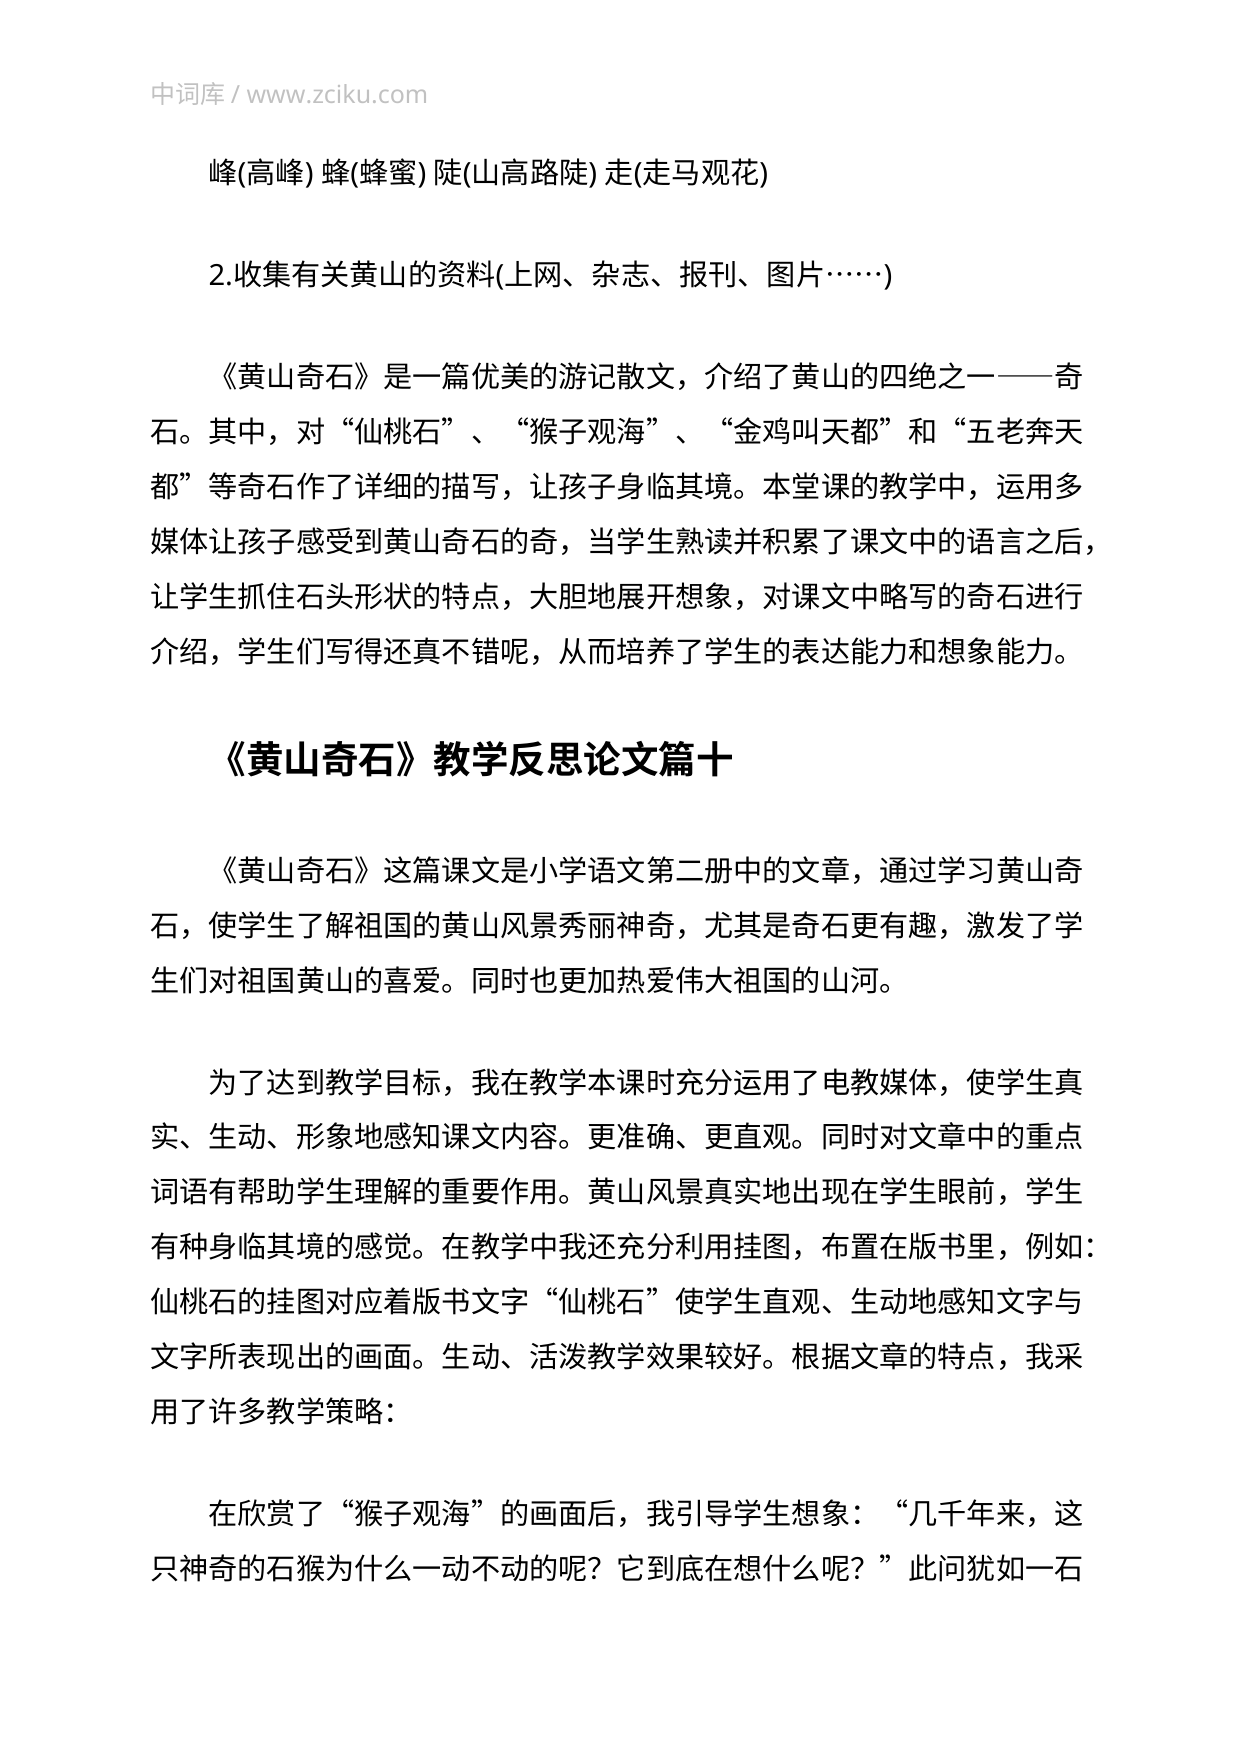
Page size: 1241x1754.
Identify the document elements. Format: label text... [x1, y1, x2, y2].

text 《黄山奇石》是一篇优美的游记散文，介绍了黄山的四绝之一——奇石。其中，对“仙桃石”、“猴子观海”、“金鸡叫天都”和“五老奔天都”等奇石作了详细的描写，让孩子身临其境。本堂课的教学中，运用多媒体让孩子感受到黄山奇石的奇，当学生熟读并积累了课文中的语言之后，让学生抓住石头形状的特点，大胆地展开想象，对课文中略写的奇石进行介绍，学生们写得还真不错呢，从而培养了学生的表达能力和想象能力。 [150, 354, 1090, 671]
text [150, 1490, 1090, 1587]
text 峰(高峰) 蜂(蜂蜜) 陡(山高路陡) 走(走马观花) [150, 150, 1090, 192]
text 《黄山奇石》教学反思论文篇十 [150, 730, 1090, 784]
text 为了达到教学目标，我在教学本课时充分运用了电教媒体，使学生真实、生动、形象地感知课文内容。更准确、更直观。同时对文章中的重点词语有帮助学生理解的重要作用。黄山风景真实地出现在学生眼前，学生有种身临其境的感觉。在教学中我还充分利用挂图，布置在版书里，例如：仙桃石的挂图对应着版书文字“仙桃石”使学生直观、生动地感知文字与文字所表现出的画面。生动、活泼教学效果较好。根据文章的特点，我采用了许多教学策略： [150, 1059, 1090, 1431]
text 《黄山奇石》这篇课文是小学语文第二册中的文章，通过学习黄山奇石，使学生了解祖国的黄山风景秀丽神奇，尤其是奇石更有趣，激发了学生们对祖国黄山的喜爱。同时也更加热爱伟大祖国的山河。 [150, 848, 1090, 1000]
text 2.收集有关黄山的资料(上网、杂志、报刊、图片……) [150, 252, 1090, 294]
